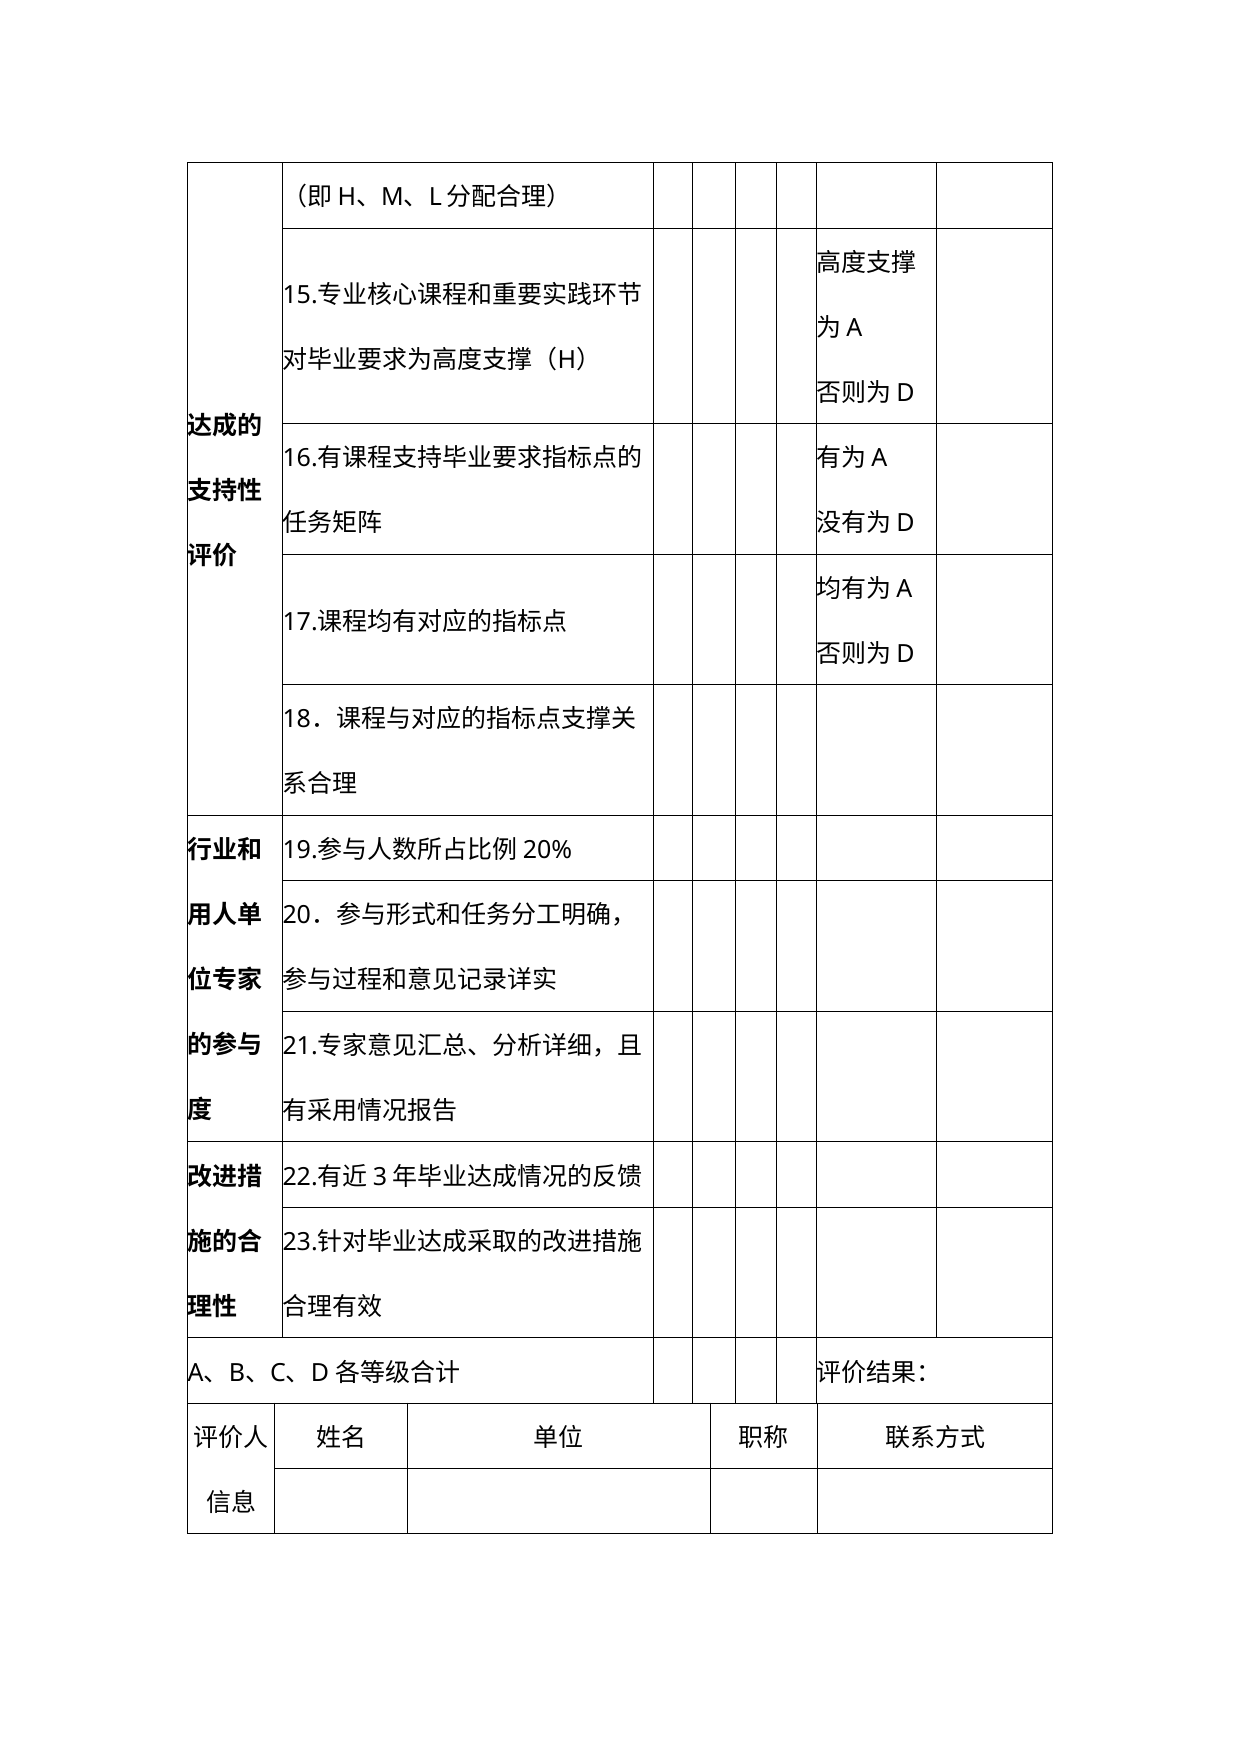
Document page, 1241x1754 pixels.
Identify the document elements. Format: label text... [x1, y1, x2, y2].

table_cell 行业和用人单位专家的参与度 [188, 816, 282, 1141]
table_cell [736, 685, 776, 814]
table_cell 20．参与形式和任务分工明确，参与过程和意见记录详实 [283, 881, 653, 1011]
table_cell 15.专业核心课程和重要实践环节对毕业要求为高度支撑（H） [283, 229, 653, 423]
table_cell [777, 1338, 816, 1403]
table_cell [654, 424, 692, 553]
table_cell [693, 1142, 735, 1207]
table_cell 改进措施的合理性 [188, 1142, 282, 1337]
table_cell [937, 1142, 1052, 1207]
table_cell 评价人信息 [188, 1404, 274, 1533]
table_cell [817, 685, 936, 814]
table_cell [817, 1012, 936, 1141]
table_cell [817, 1208, 936, 1337]
table_cell [693, 1338, 735, 1403]
table_cell [654, 1338, 692, 1403]
table_cell [693, 163, 735, 227]
table_cell [654, 685, 692, 814]
table_cell [817, 163, 936, 227]
table_cell [736, 1142, 776, 1207]
table_cell [654, 1142, 692, 1207]
table_cell [937, 881, 1052, 1011]
table_cell [736, 229, 776, 423]
table_cell [817, 1142, 936, 1207]
table_cell 16.有课程支持毕业要求指标点的任务矩阵 [283, 424, 653, 553]
table_cell 17.课程均有对应的指标点 [283, 555, 653, 684]
table_cell 均有为A 否则为D [817, 555, 936, 684]
table_cell [654, 881, 692, 1011]
table_cell [937, 1012, 1052, 1141]
table_cell [693, 424, 735, 553]
table_cell [937, 555, 1052, 684]
table_cell 有为A 没有为D [817, 424, 936, 553]
table_cell [736, 424, 776, 553]
table_cell [408, 1469, 710, 1533]
table_cell [711, 1469, 817, 1533]
table_cell 18．课程与对应的指标点支撑关系合理 [283, 685, 653, 814]
table_cell [777, 1012, 816, 1141]
table_cell [693, 229, 735, 423]
table_cell 评价结果： [817, 1338, 1052, 1403]
table_cell [736, 163, 776, 227]
table_cell 高度支撑为A 否则为D [817, 229, 936, 423]
table_cell [654, 816, 692, 880]
table_cell [937, 816, 1052, 880]
table_cell [736, 1012, 776, 1141]
table_cell 22.有近3年毕业达成情况的反馈 [283, 1142, 653, 1207]
table_cell 联系方式 [818, 1404, 1052, 1468]
table_cell [937, 424, 1052, 553]
table_cell [693, 1208, 735, 1337]
table_cell A、B、C、D 各等级合计 [188, 1338, 653, 1403]
table_cell [736, 1208, 776, 1337]
table_cell [693, 881, 735, 1011]
table_cell [777, 1208, 816, 1337]
table_cell [777, 685, 816, 814]
table_cell [937, 229, 1052, 423]
table_cell [937, 163, 1052, 227]
table_cell [654, 163, 692, 227]
table_cell [693, 816, 735, 880]
table_cell [817, 816, 936, 880]
table_cell 职称 [711, 1404, 817, 1468]
table_cell 19.参与人数所占比例20% [283, 816, 653, 880]
table_cell [736, 881, 776, 1011]
table_cell [275, 1469, 407, 1533]
table_cell [817, 881, 936, 1011]
table_cell [777, 424, 816, 553]
table_cell [937, 1208, 1052, 1337]
table_cell [777, 816, 816, 880]
table_cell [736, 816, 776, 880]
table_cell [736, 555, 776, 684]
table_cell [937, 685, 1052, 814]
table_cell 姓名 [275, 1404, 407, 1468]
table_cell [777, 1142, 816, 1207]
table_cell [777, 881, 816, 1011]
table_cell [736, 1338, 776, 1403]
table_cell [818, 1469, 1052, 1533]
table_cell 单位 [408, 1404, 710, 1468]
table_cell [693, 1012, 735, 1141]
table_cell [283, 163, 653, 227]
table_cell [654, 555, 692, 684]
table_cell [654, 1208, 692, 1337]
table_cell [654, 1012, 692, 1141]
table_cell [693, 685, 735, 814]
table_cell 21.专家意见汇总、分析详细，且有采用情况报告 [283, 1012, 653, 1141]
table_cell [654, 229, 692, 423]
table_cell 23.针对毕业达成采取的改进措施合理有效 [283, 1208, 653, 1337]
table_cell [693, 555, 735, 684]
table_cell 对毕业达成的支持性评价 [188, 163, 282, 814]
table_cell [777, 229, 816, 423]
table_cell [777, 163, 816, 227]
table_cell [777, 555, 816, 684]
